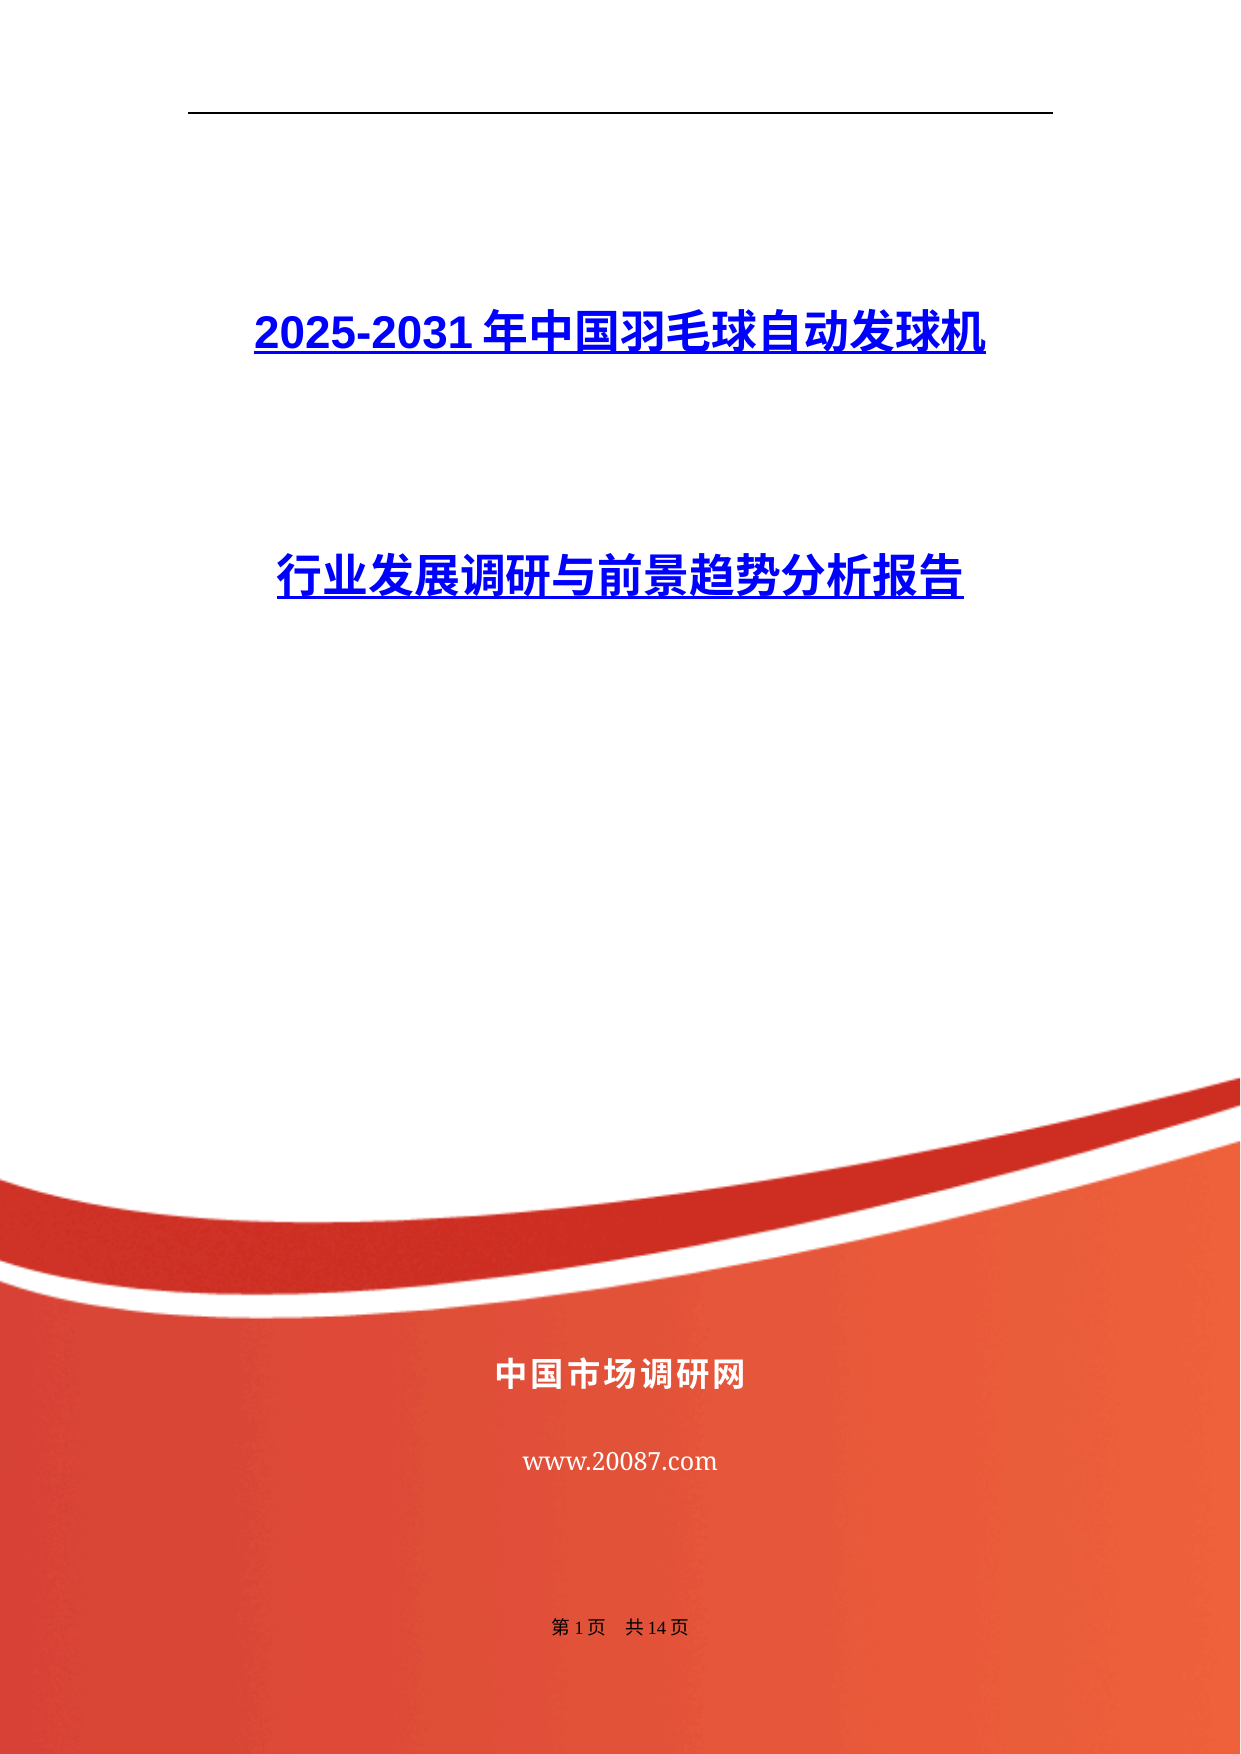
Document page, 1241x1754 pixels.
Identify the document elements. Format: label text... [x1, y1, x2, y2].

text www.20087.com [187, 1428, 1053, 1493]
table_header 2025-2031年中国羽毛球自动发球机行业发展调研与前景趋势分析报告 [188, 207, 1053, 773]
subtitle 中国市场调研网 [187, 1339, 1053, 1404]
picture [0, 1006, 1241, 1754]
